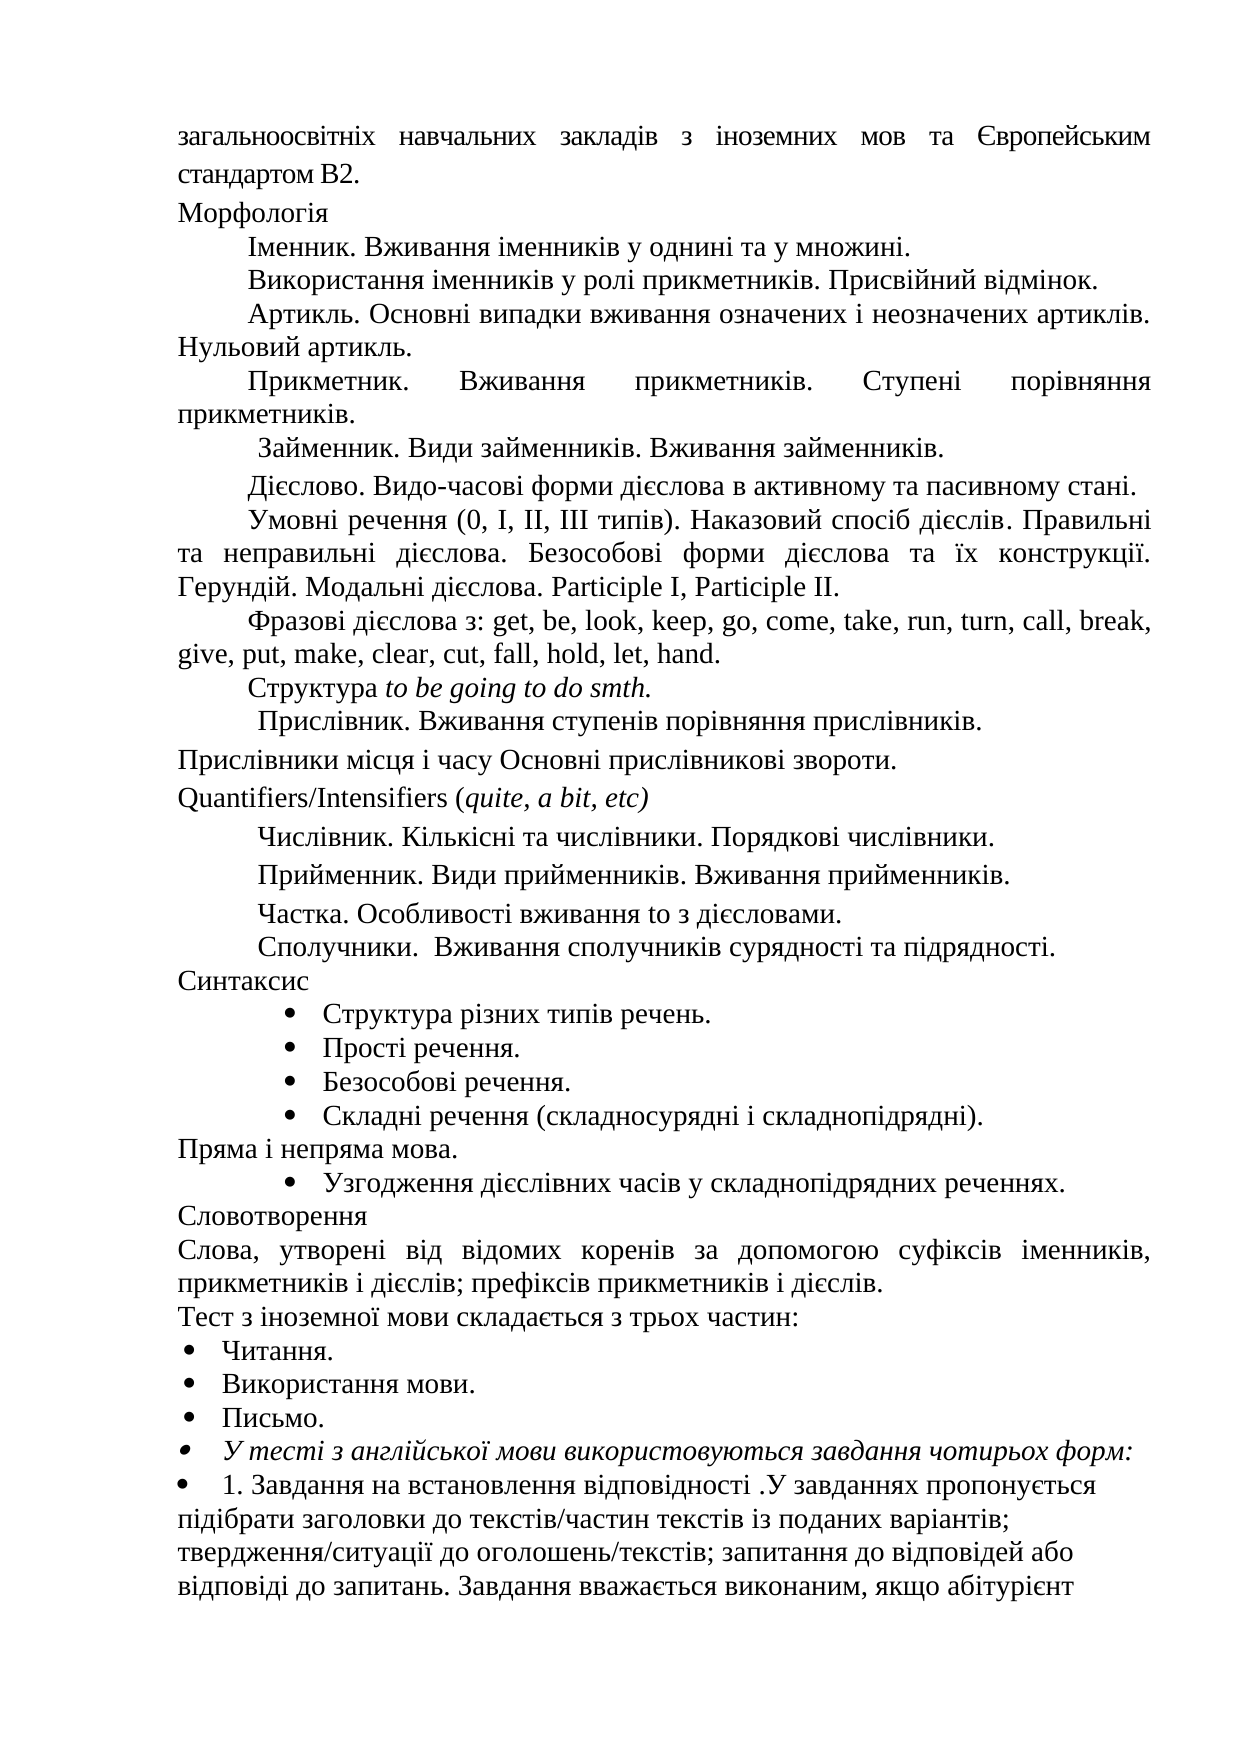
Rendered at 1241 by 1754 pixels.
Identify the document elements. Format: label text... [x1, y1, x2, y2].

list Узгодження дієслівних часів у складнопідрядних реченнях. [285, 1165, 1152, 1198]
text Прислівник. Вживання ступенів порівняння прислівників. Прислівники місця і часу Основні прислівникові звороти. [177, 703, 1152, 775]
text Дієслово. Видо-часові форми дієслова в активному та пасивному стані. [177, 468, 1152, 502]
text Структура to be going to do smth. [177, 670, 1152, 703]
text Числівник. Кількісні та числівники. Порядкові числівники. [177, 819, 1152, 852]
list Структура різних типів речень. [285, 997, 1152, 1030]
text Тест з іноземної мови складається з трьох частин: [177, 1299, 1152, 1333]
text Слова, утворені від відомих коренів за допомогою суфіксів іменників, прикметників і дієслів; префіксів прикметників і дієслів. [177, 1232, 1152, 1299]
text Частка. Особливості вживання to з дієсловами. [177, 896, 1152, 929]
list Прості речення. [285, 1030, 1152, 1064]
text Фразові дієслова з: get, be, look, keep, go, come, take, run, turn, call, break, give, put, make, clear, cut, fall, hold, let, hand. [177, 603, 1152, 670]
list Використання мови. [184, 1366, 1152, 1400]
text Словотворення [177, 1198, 1152, 1232]
text Прикметник. Вживання прикметників. Ступені порівняння прикметників. [177, 363, 1152, 430]
text Морфологія [177, 195, 1152, 229]
text Іменник. Вживання іменників у однині та у множині. [177, 229, 1152, 262]
list Письмо. [184, 1400, 1152, 1433]
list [177, 1467, 1152, 1601]
text Синтаксис [177, 963, 1152, 997]
text Умовні речення (0, І, ІІ, ІІІ типів). Наказовий спосіб дієслів. Правильні та неправильні дієслова. Безособові форми дієслова та їх конструкції. Герундій. Модальні дієслова. Participle I, Participle II. [177, 502, 1152, 603]
text Пряма і непряма мова. [177, 1131, 1152, 1165]
text Quantifiers/Intensifiers (quite, a bit, etc) [177, 780, 1152, 814]
list Безособові речення. [285, 1064, 1152, 1098]
list Складні речення (складносурядні і складнопідрядні). [285, 1098, 1152, 1131]
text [177, 118, 1152, 190]
text Артикль. Основні випадки вживання означених і неозначених артиклів. Нульовий артикль. [177, 296, 1152, 363]
text Займенник. Види займенників. Вживання займенників. [177, 430, 1152, 463]
text Сполучники. Вживання сполучників сурядності та підрядності. [177, 929, 1152, 963]
list У тесті з англійської мови використовуються завдання чотирьох форм: [177, 1433, 1152, 1467]
text Прийменник. Види прийменників. Вживання прийменників. [177, 857, 1152, 891]
list Читання. [184, 1333, 1152, 1366]
text Використання іменників у ролі прикметників. Присвійний відмінок. [177, 262, 1152, 296]
